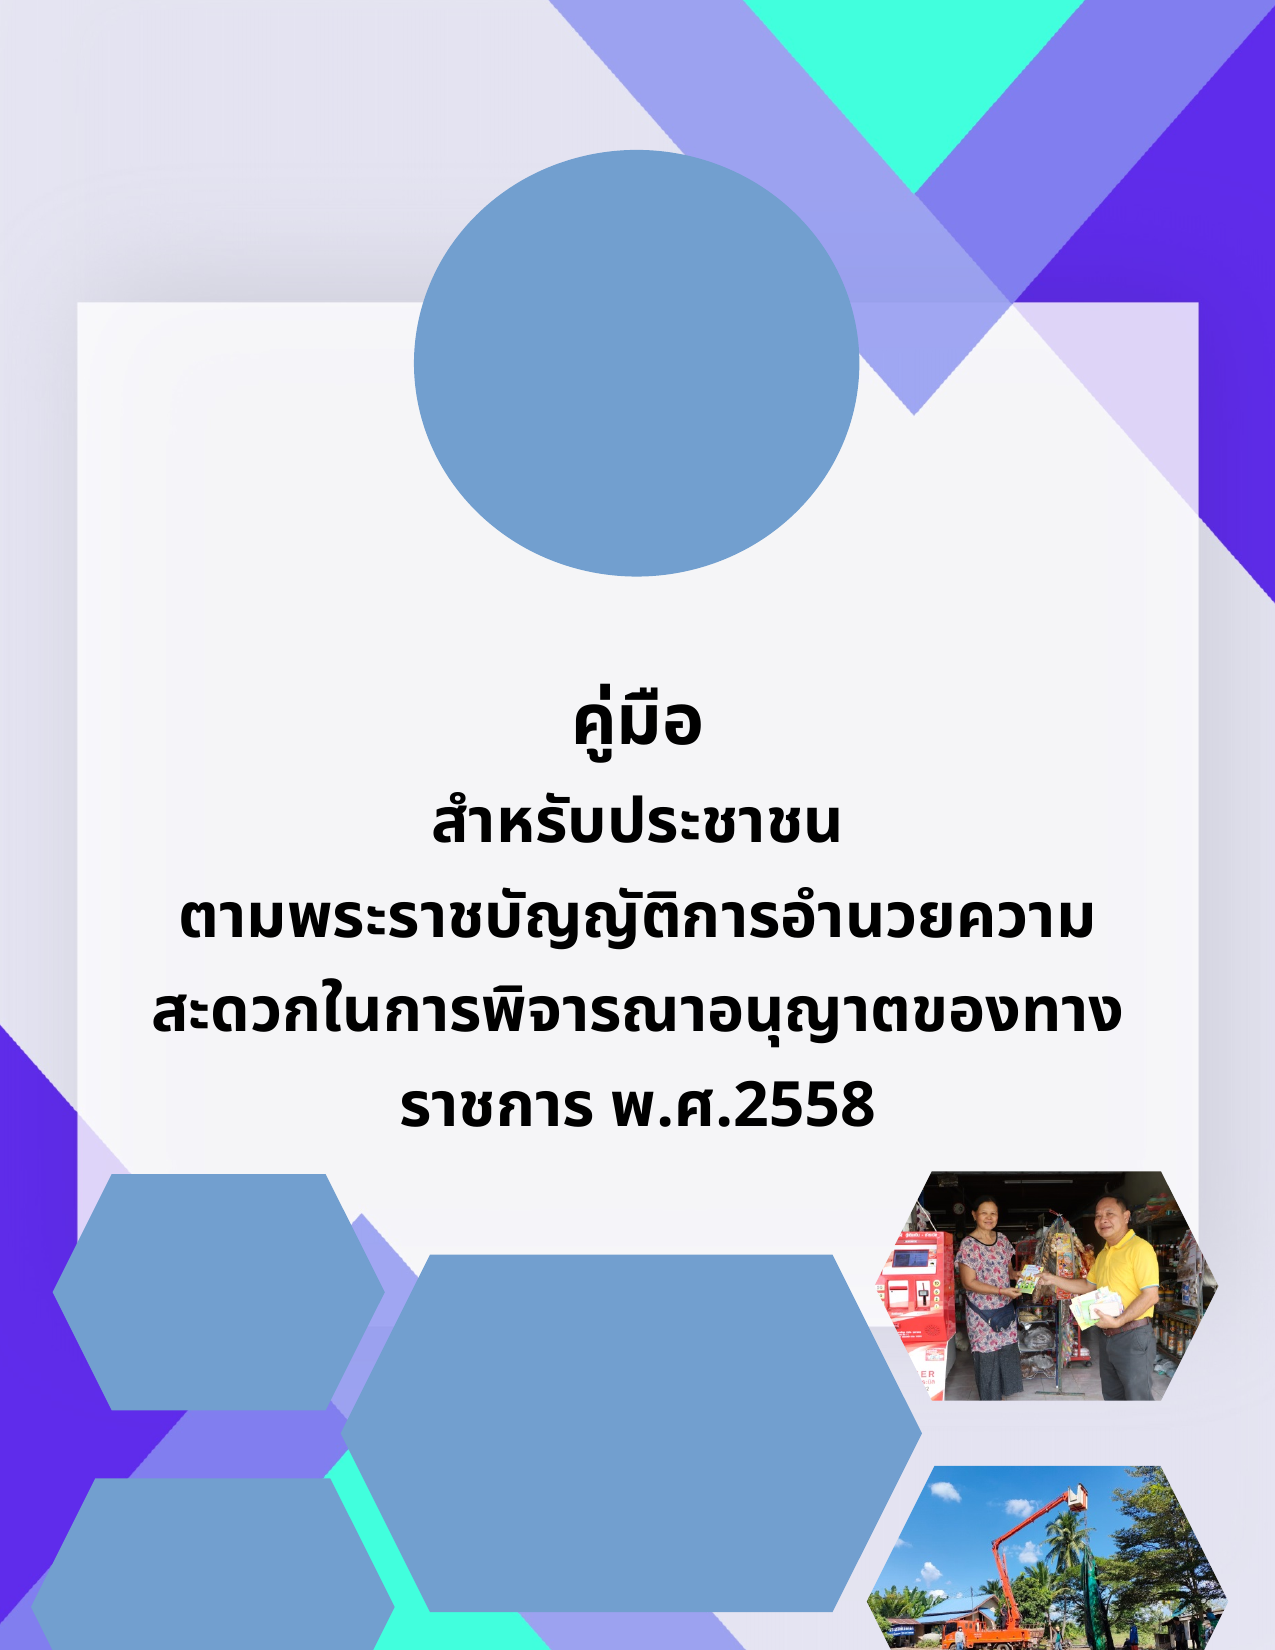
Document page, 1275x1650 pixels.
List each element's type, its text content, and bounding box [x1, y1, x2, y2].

picture [0, 0, 1275, 1650]
text ตามพระราชบัญญัติการอำนวยความสะดวกในการพิจารณาอนุญาตของทางราชการ พ.ศ.2558 [150, 871, 1125, 1154]
text สำหรับประชาชน [150, 776, 1125, 871]
text คู่มือ [150, 669, 1125, 776]
